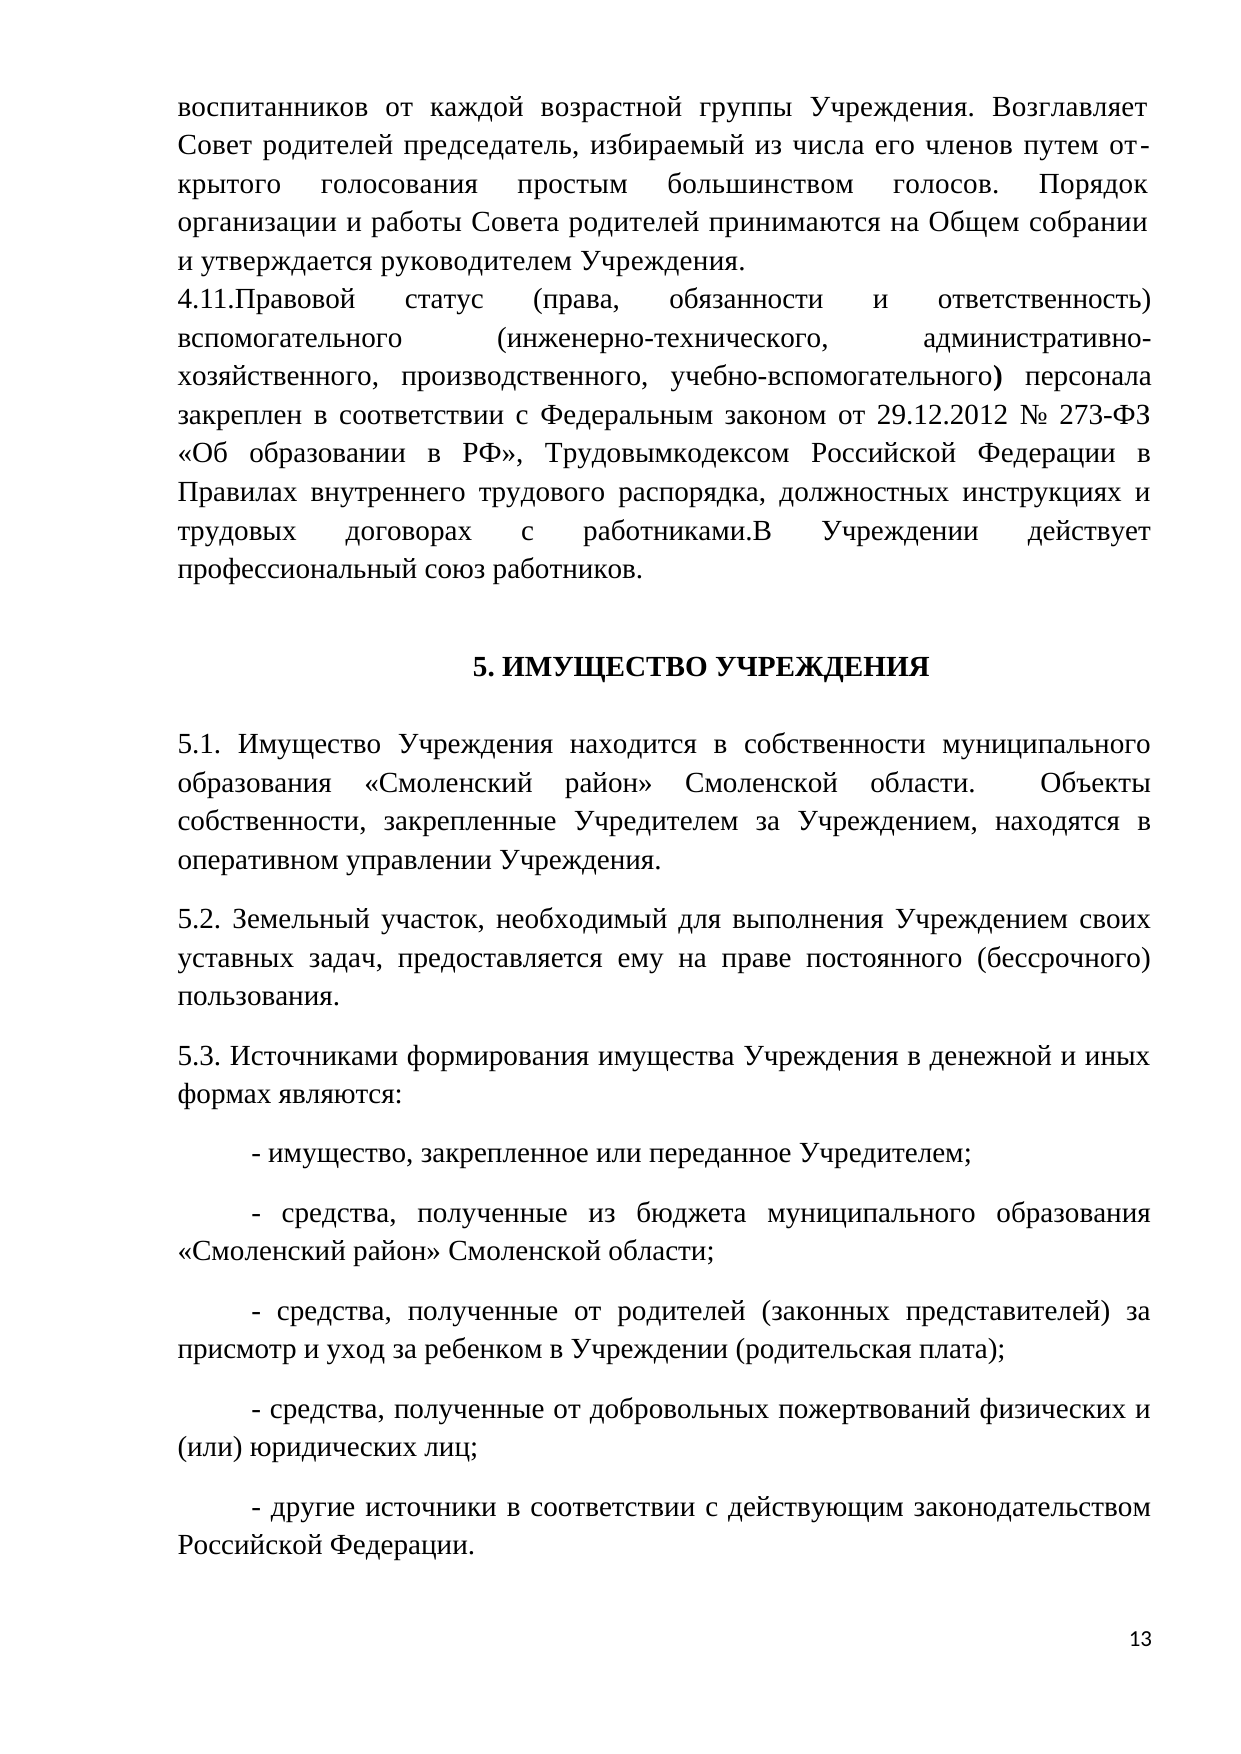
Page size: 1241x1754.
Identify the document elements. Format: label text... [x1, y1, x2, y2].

text - средства, полученные от добровольных пожертвований физических и (или) юридических лиц; [177, 1391, 1152, 1463]
text 4.11.Правовой статус (права, обязанности и ответственность) вспомогательного (инженерно-технического, административно-хозяйственного, производственного, учебно-вспомогательного) персонала закреплен в соответствии с Федеральным законом от 29.12.2012 № 273-ФЗ «Об образовании в РФ», Трудовымкодексом Российской Федерации в Правилах внутреннего трудового распорядка, должностных инструкциях и трудовых договорах с работниками.В Учреждении действует профессиональный союз работников. [177, 281, 1152, 585]
text 5.3. Источниками формирования имущества Учреждения в денежной и иных формах являются: [177, 1038, 1152, 1110]
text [177, 89, 1149, 276]
text 5.2. Земельный участок, необходимый для выполнения Учреждением своих уставных задач, предоставляется ему на праве постоянного (бессрочного) пользования. [177, 901, 1152, 1012]
text - средства, полученные из бюджета муниципального образования «Смоленский район» Смоленской области; [177, 1195, 1152, 1267]
text - другие источники в соответствии с действующим законодательством Российской Федерации. [177, 1489, 1152, 1561]
text - средства, полученные от родителей (законных представителей) за присмотр и уход за ребенком в Учреждении (родительская плата); [177, 1293, 1152, 1365]
subtitle 5. ИМУЩЕСТВО УЧРЕЖДЕНИЯ [177, 649, 1152, 683]
text 5.1. Имущество Учреждения находится в собственности муниципального образования «Смоленский район» Смоленской области. Объекты собственности, закрепленные Учредителем за Учреждением, находятся в оперативном управлении Учреждения. [177, 726, 1152, 875]
text - имущество, закрепленное или переданное Учредителем; [177, 1136, 1152, 1169]
